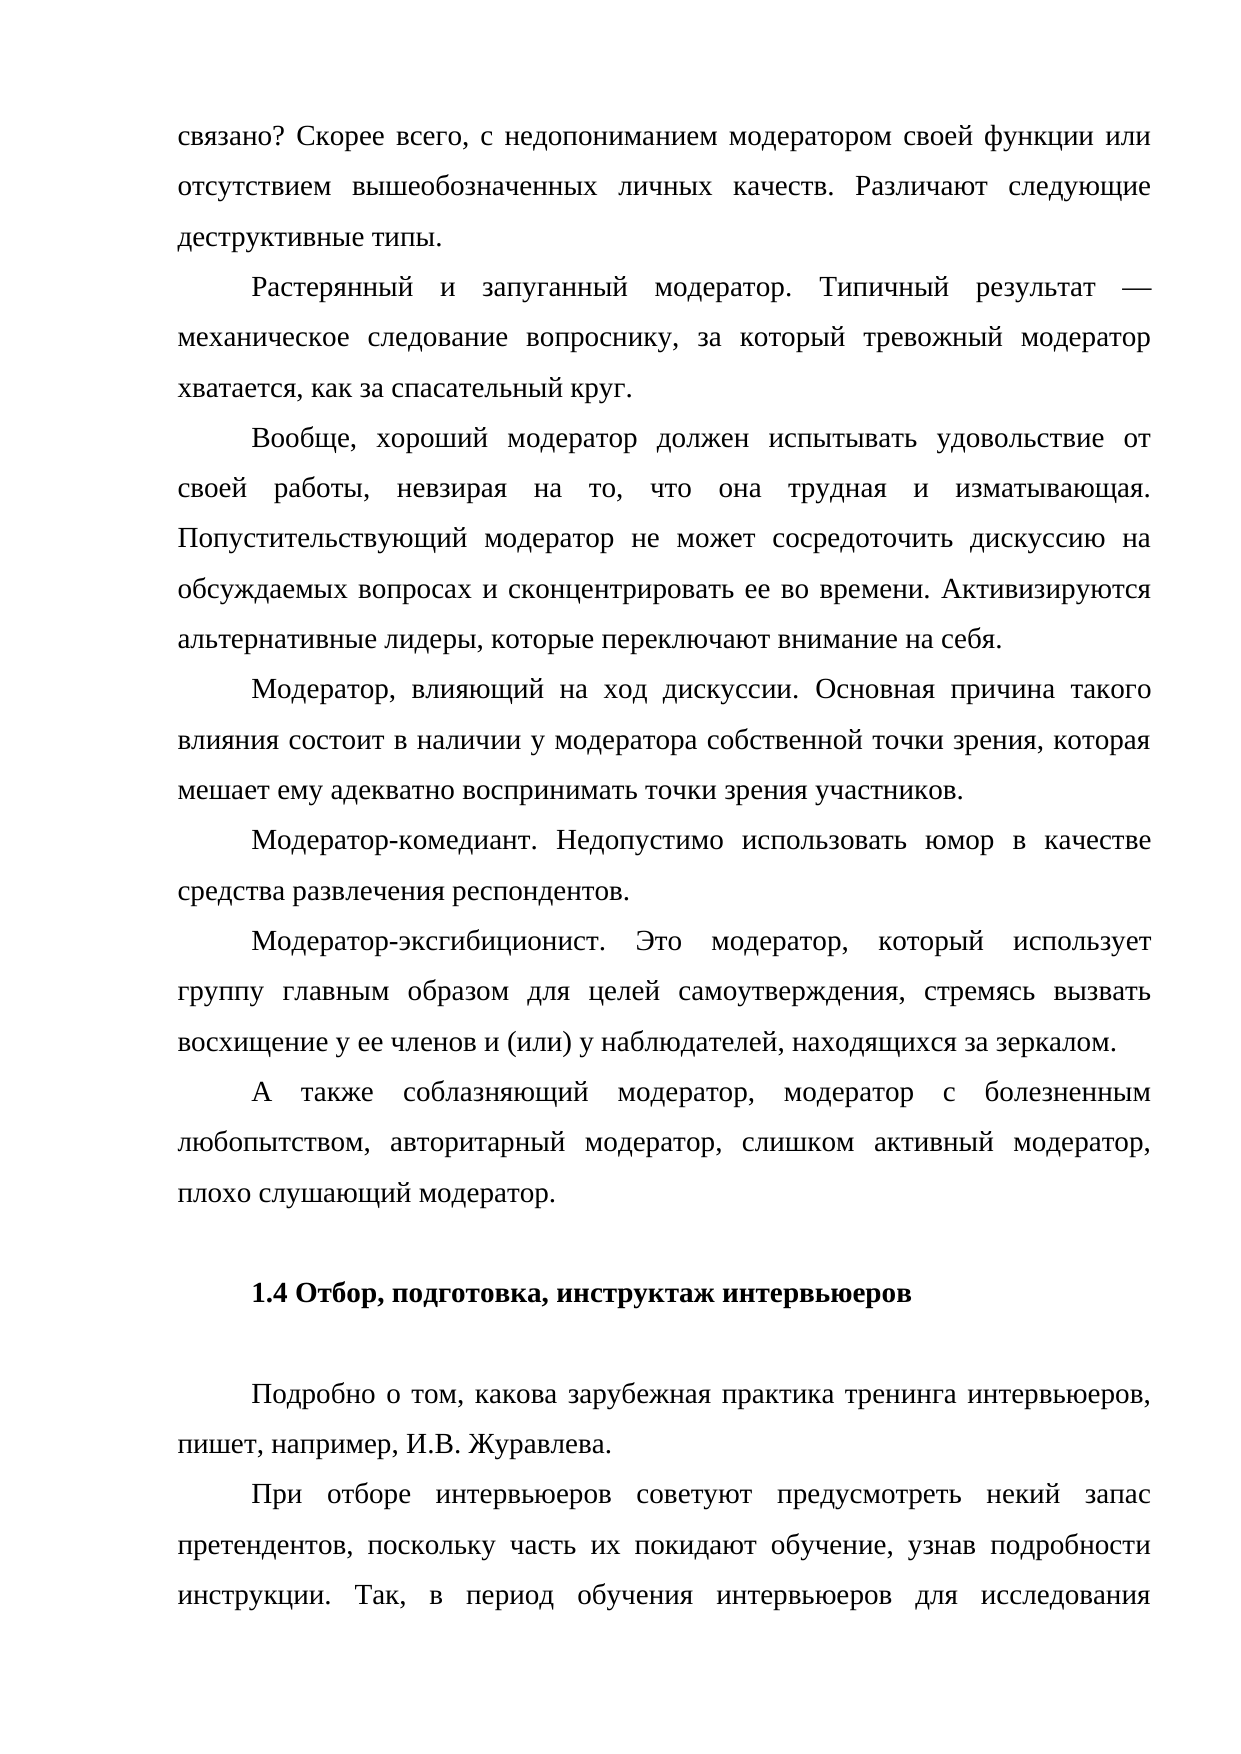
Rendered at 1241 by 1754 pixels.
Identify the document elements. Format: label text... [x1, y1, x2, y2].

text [177, 118, 1152, 252]
text Модератор-эксгибиционист. Это модератор, который использует группу главным образом для целей самоутверждения, стремясь вызвать восхищение у ее членов и (или) у наблюдателей, находящихся за зеркалом. [177, 923, 1152, 1057]
text Модератор, влияющий на ход дискуссии. Основная причина такого влияния состоит в наличии у модератора собственной точки зрения, которая мешает ему адекватно воспринимать точки зрения участников. [177, 672, 1152, 806]
text Модератор-комедиант. Недопустимо использовать юмор в качестве средства развлечения респондентов. [177, 822, 1152, 906]
text Вообще, хороший модератор должен испытывать удовольствие от своей работы, невзирая на то, что она трудная и изматывающая. Попустительствующий модератор не может сосредоточить дискуссию на обсуждаемых вопросах и сконцентрировать ее во времени. Активизируются альтернативные лидеры, которые переключают внимание на себя. [177, 420, 1152, 655]
text А также соблазняющий модератор, модератор с болезненным любопытством, авторитарный модератор, слишком активный модератор, плохо слушающий модератор. [177, 1074, 1152, 1208]
text Подробно о том, какова зарубежная практика тренинга интервьюеров, пишет, например, И.В. Журавлева. [177, 1376, 1152, 1460]
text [177, 1477, 1152, 1611]
text 1.4 Отбор, подготовка, инструктаж интервьюеров [177, 1275, 1152, 1309]
text Растерянный и запуганный модератор. Типичный результат — механическое следование вопроснику, за который тревожный модератор хватается, как за спасательный круг. [177, 269, 1152, 403]
